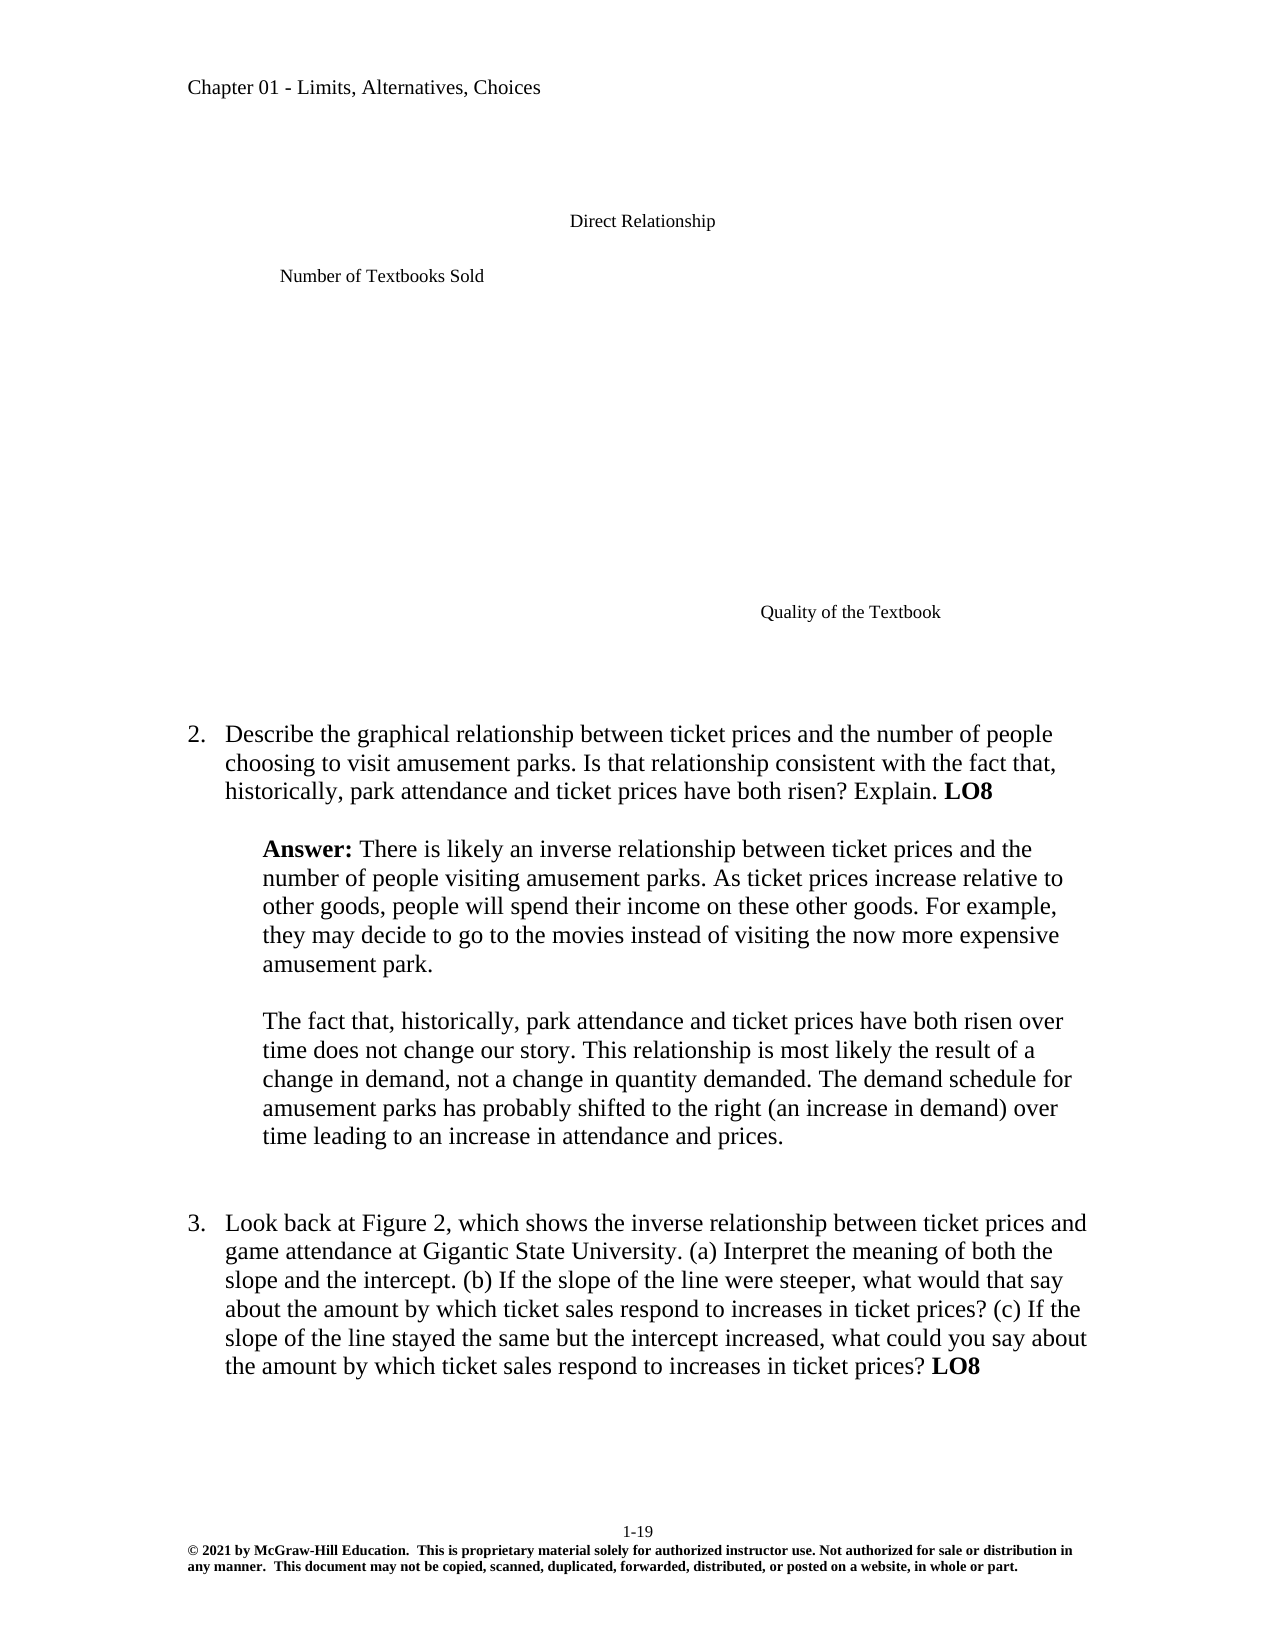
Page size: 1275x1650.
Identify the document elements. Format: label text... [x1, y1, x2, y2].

text Answer: There is likely an inverse relationship between ticket prices and the number of people visiting amusement parks. As ticket prices increase relative to other goods, people will spend their income on these other goods. For example, they may decide to go to the movies instead of visiting the now more expensive amusement park. [262, 834, 1087, 978]
text 3. Look back at Figure 2, which shows the inverse relationship between ticket prices and game attendance at Gigantic State University. (a) Interpret the meaning of both the slope and the intercept. (b) If the slope of the line were steeper, what would that say about the amount by which ticket sales respond to increases in ticket prices? (c) If the slope of the line stayed the same but the intercept increased, what could you say about the amount by which ticket sales respond to increases in ticket prices? LO8 [187, 1208, 1087, 1380]
text The fact that, historically, park attendance and ticket prices have both risen over time does not change our story. This relationship is most likely the result of a change in demand, not a change in quantity demanded. The demand schedule for amusement parks has probably shifted to the right (an increase in demand) over time leading to an increase in attendance and prices. [262, 1006, 1087, 1150]
text 2. Describe the graphical relationship between ticket prices and the number of people choosing to visit amusement parks. Is that relationship consistent with the fact that, historically, park attendance and ticket prices have both risen? Explain. LO8 [187, 719, 1087, 805]
